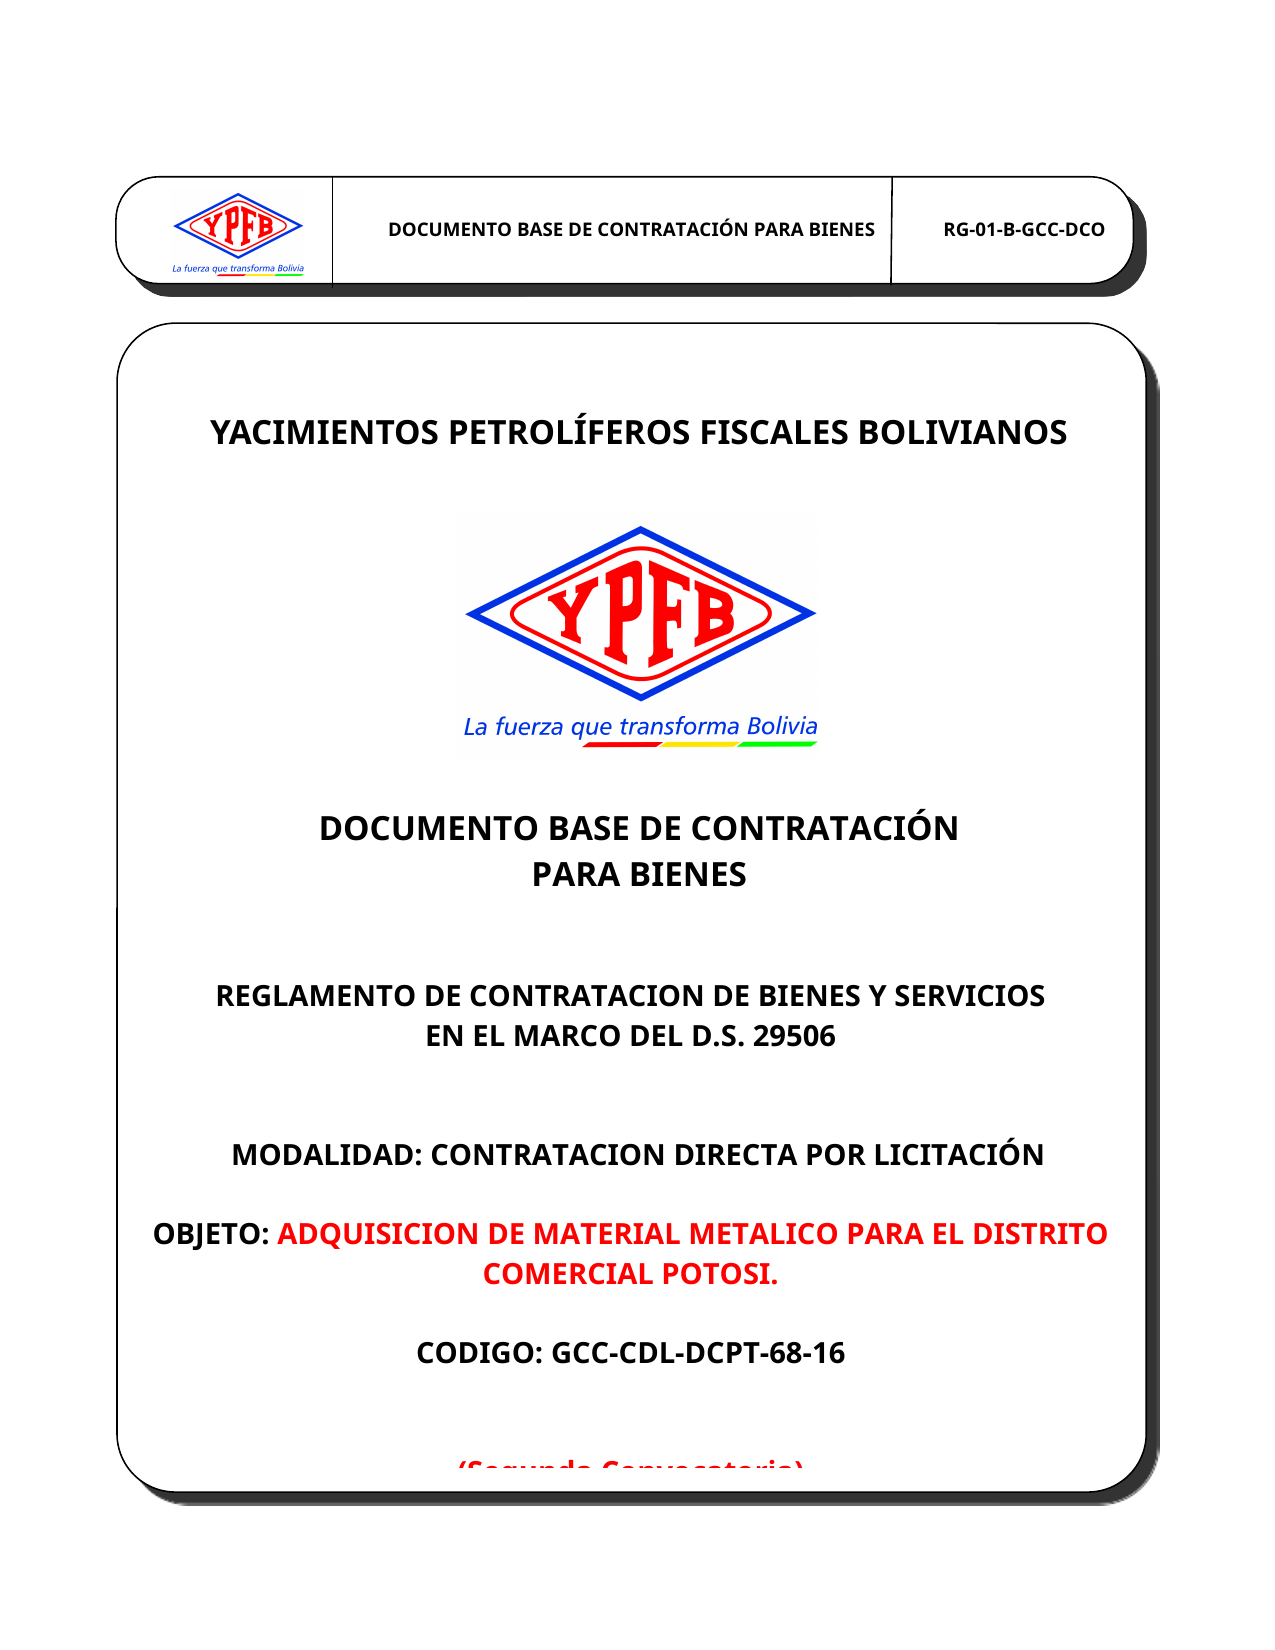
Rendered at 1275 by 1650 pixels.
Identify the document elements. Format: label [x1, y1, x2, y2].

picture [457, 513, 821, 760]
picture [170, 188, 305, 280]
